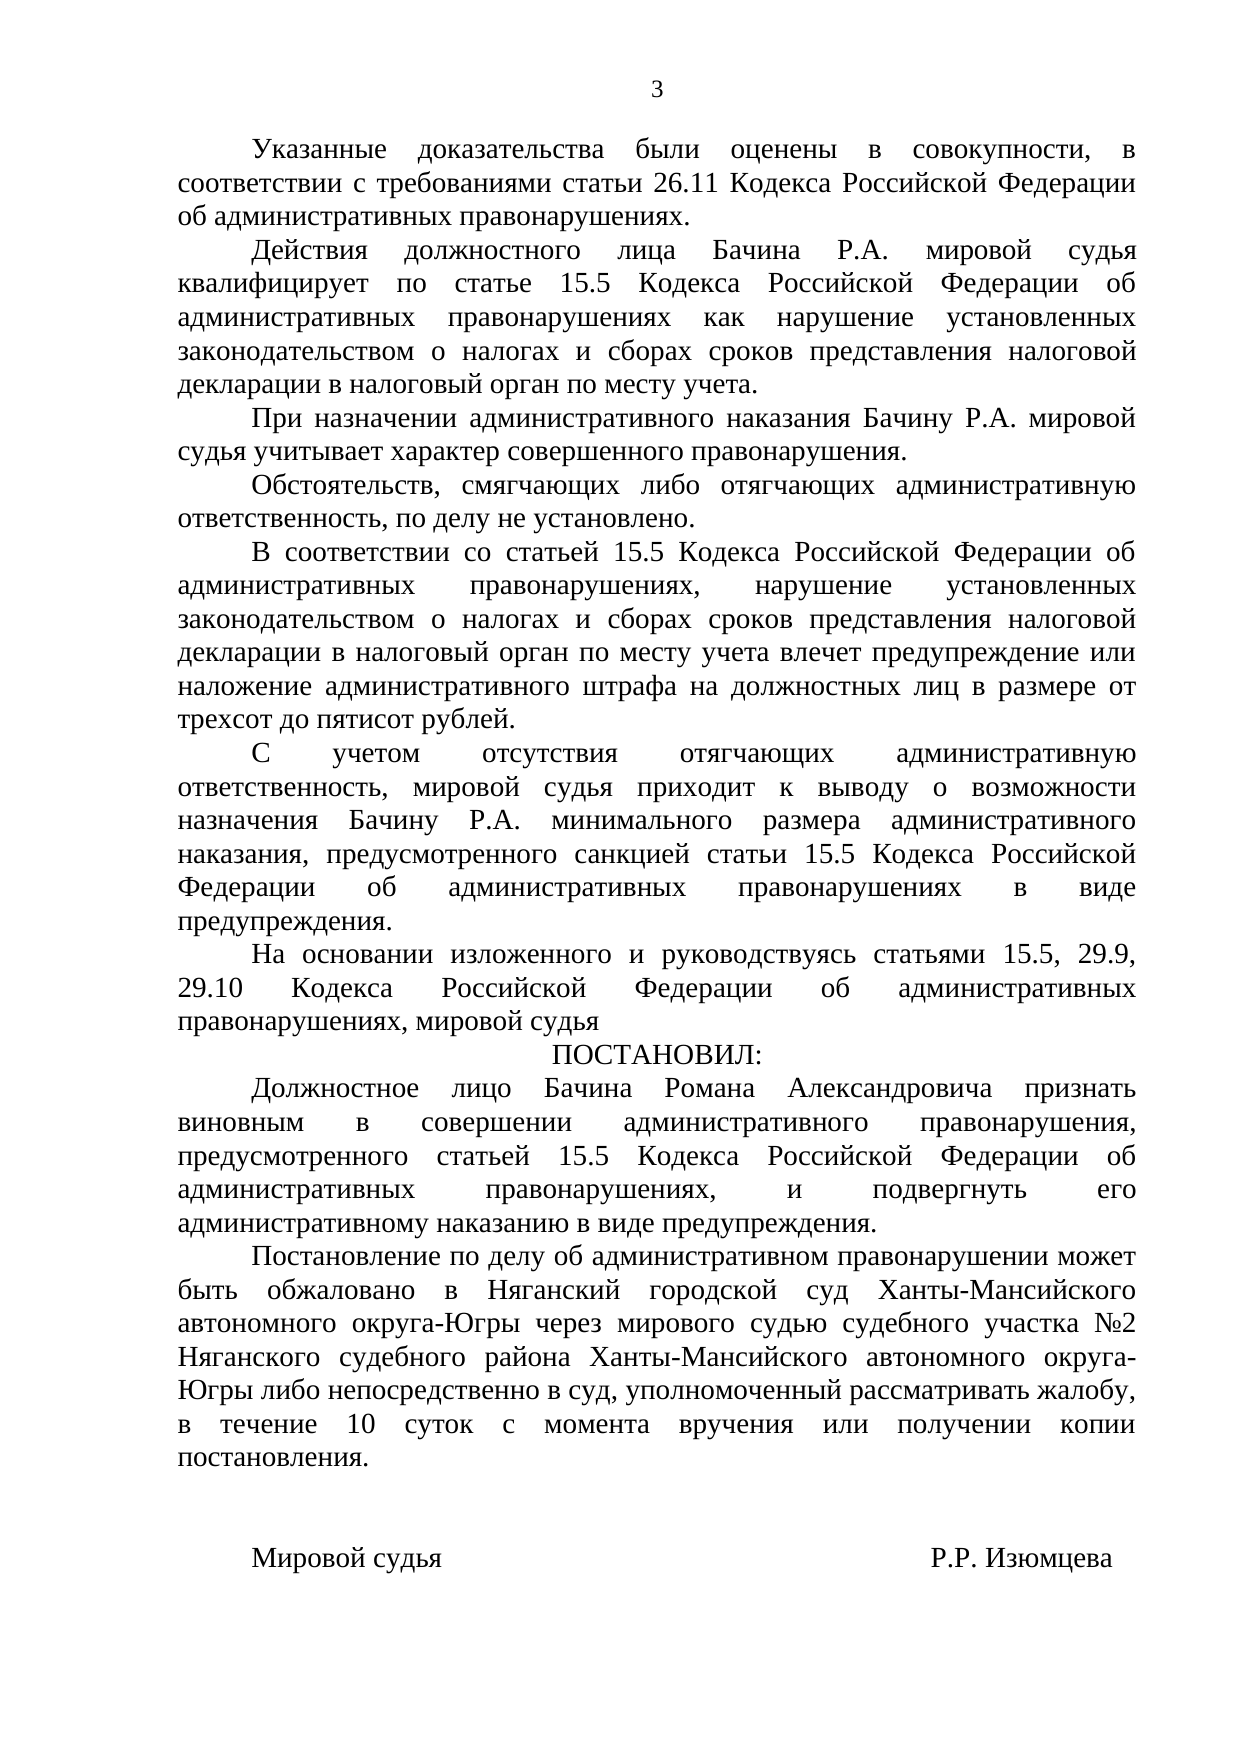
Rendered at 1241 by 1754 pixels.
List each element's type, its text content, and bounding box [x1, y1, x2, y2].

text При назначении административного наказания Бачину Р.А. мировой судья учитывает характер совершенного правонарушения. [177, 400, 1137, 467]
text ПОСТАНОВИЛ: [177, 1037, 1137, 1071]
text Должностное лицо Бачина Романа Александровича признать виновным в совершении административного правонарушения, предусмотренного статьей 15.5 Кодекса Российской Федерации об административных правонарушениях, и подвергнуть его административному наказанию в виде предупреждения. [177, 1071, 1137, 1238]
text В соответствии со статьей 15.5 Кодекса Российской Федерации об административных правонарушениях, нарушение установленных законодательством о налогах и сборах сроков представления налоговой декларации в налоговый орган по месту учета влечет предупреждение или наложение административного штрафа на должностных лиц в размере от трехсот до пятисот рублей. [177, 534, 1137, 735]
text Мировой судья Р.Р. Изюмцева [177, 1540, 1137, 1574]
text Постановление по делу об административном правонарушении может быть обжаловано в Няганский городской суд Ханты-Мансийского автономного округа-Югры через мирового судью судебного участка №2 Няганского судебного района Ханты-Мансийского автономного округа-Югры либо непосредственно в суд, уполномоченный рассматривать жалобу, в течение 10 суток с момента вручения или получении копии постановления. [177, 1238, 1137, 1473]
text Указанные доказательства были оценены в совокупности, в соответствии с требованиями статьи 26.11 Кодекса Российской Федерации об административных правонарушениях. [177, 131, 1137, 232]
text На основании изложенного и руководствуясь статьями 15.5, 29.9, 29.10 Кодекса Российской Федерации об административных правонарушениях, мировой судья [177, 936, 1137, 1037]
text Действия должностного лица Бачина Р.А. мировой судья квалифицирует по статье 15.5 Кодекса Российской Федерации об административных правонарушениях как нарушение установленных законодательством о налогах и сборах сроков представления налоговой декларации в налоговый орган по месту учета. [177, 232, 1137, 400]
text Обстоятельств, смягчающих либо отягчающих административную ответственность, по делу не установлено. [177, 467, 1137, 534]
text С учетом отсутствия отягчающих административную ответственность, мировой судья приходит к выводу о возможности назначения Бачину Р.А. минимального размера административного наказания, предусмотренного санкцией статьи 15.5 Кодекса Российской Федерации об административных правонарушениях в виде предупреждения. [177, 735, 1137, 936]
